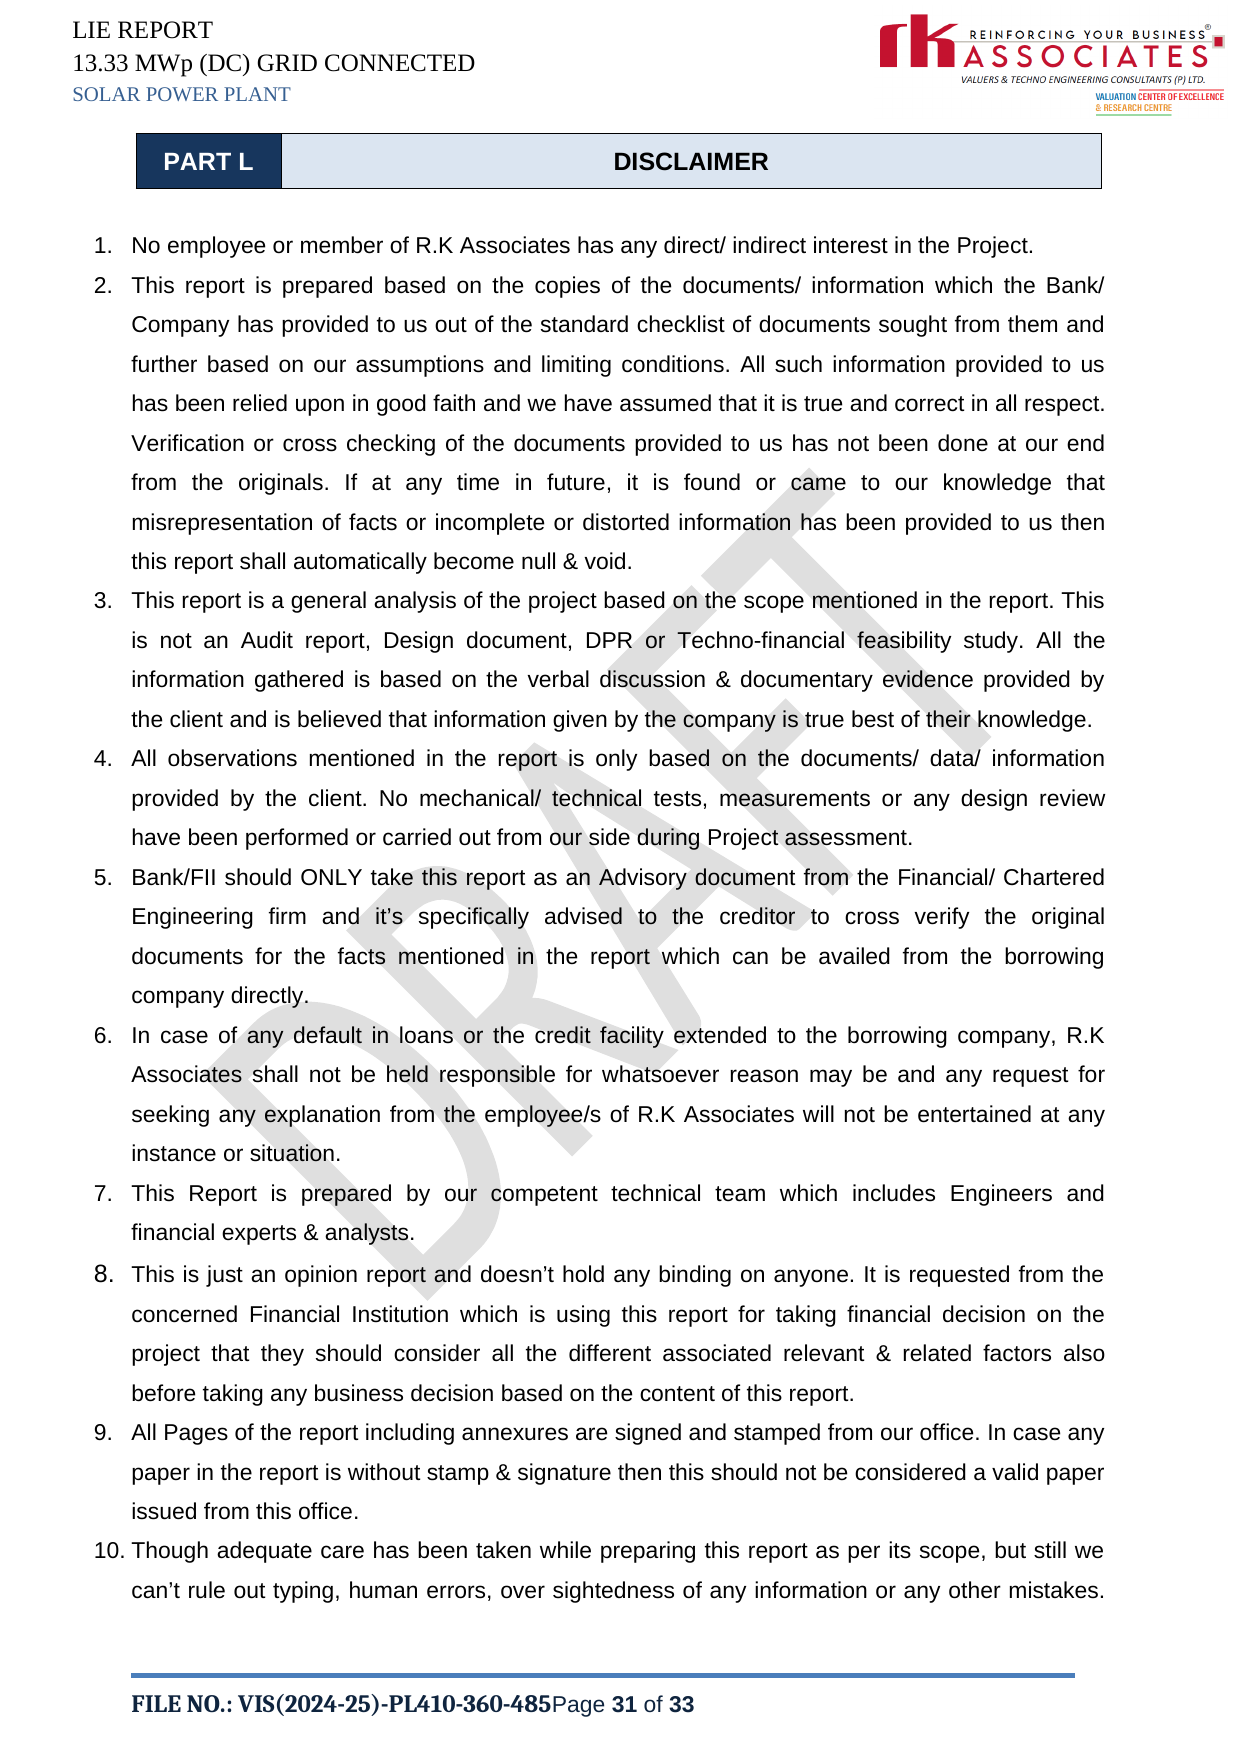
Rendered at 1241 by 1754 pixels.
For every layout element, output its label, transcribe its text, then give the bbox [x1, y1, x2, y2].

table_header PART L [137, 134, 281, 188]
picture [873, 5, 1228, 119]
list Bank/FII should ONLY take this report as an Advisory document from the Financial/ Chartered Engineering firm and it’s specifically advised to the creditor to cross verify the original documents for the facts mentioned in the report which can be availed from the borrowing company directly. [94, 864, 1106, 1009]
table_header DISCLAIMER [282, 134, 1101, 188]
list This is just an opinion report and doesn’t hold any binding on anyone. It is requested from the concerned Financial Institution which is using this report for taking financial decision on the project that they should consider all the different associated relevant & related factors also before taking any business decision based on the content of this report. [94, 1259, 1106, 1406]
list All observations mentioned in the report is only based on the documents/ data/ information provided by the client. No mechanical/ technical tests, measurements or any design review have been performed or carried out from our side during Project assessment. [94, 745, 1106, 851]
list This Report is prepared by our competent technical team which includes Engineers and financial experts & analysts. [94, 1180, 1106, 1246]
list No employee or member of R.K Associates has any direct/ indirect interest in the Project. [94, 232, 1106, 258]
list In case of any default in loans or the credit facility extended to the borrowing company, R.K Associates shall not be held responsible for whatsoever reason may be and any request for seeking any explanation from the employee/s of R.K Associates will not be entertained at any instance or situation. [94, 1022, 1106, 1167]
list All Pages of the report including annexures are signed and stamped from our office. In case any paper in the report is without stamp & signature then this should not be considered a valid paper issued from this office. [94, 1419, 1106, 1524]
list This report is prepared based on the copies of the documents/ information which the Bank/ Company has provided to us out of the standard checklist of documents sought from them and further based on our assumptions and limiting conditions. All such information provided to us has been relied upon in good faith and we have assumed that it is true and correct in all respect. Verification or cross checking of the documents provided to us has not been done at our end from the originals. If at any time in future, it is found or came to our knowledge that misrepresentation of facts or incomplete or distorted information has been provided to us then this report shall automatically become null & void. [94, 272, 1106, 574]
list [94, 1537, 1106, 1603]
list This report is a general analysis of the project based on the scope mentioned in the report. This is not an Audit report, Design document, DPR or Techno-financial feasibility study. All the information gathered is based on the verbal discussion & documentary evidence provided by the client and is believed that information given by the company is true best of their knowledge. [94, 587, 1106, 732]
